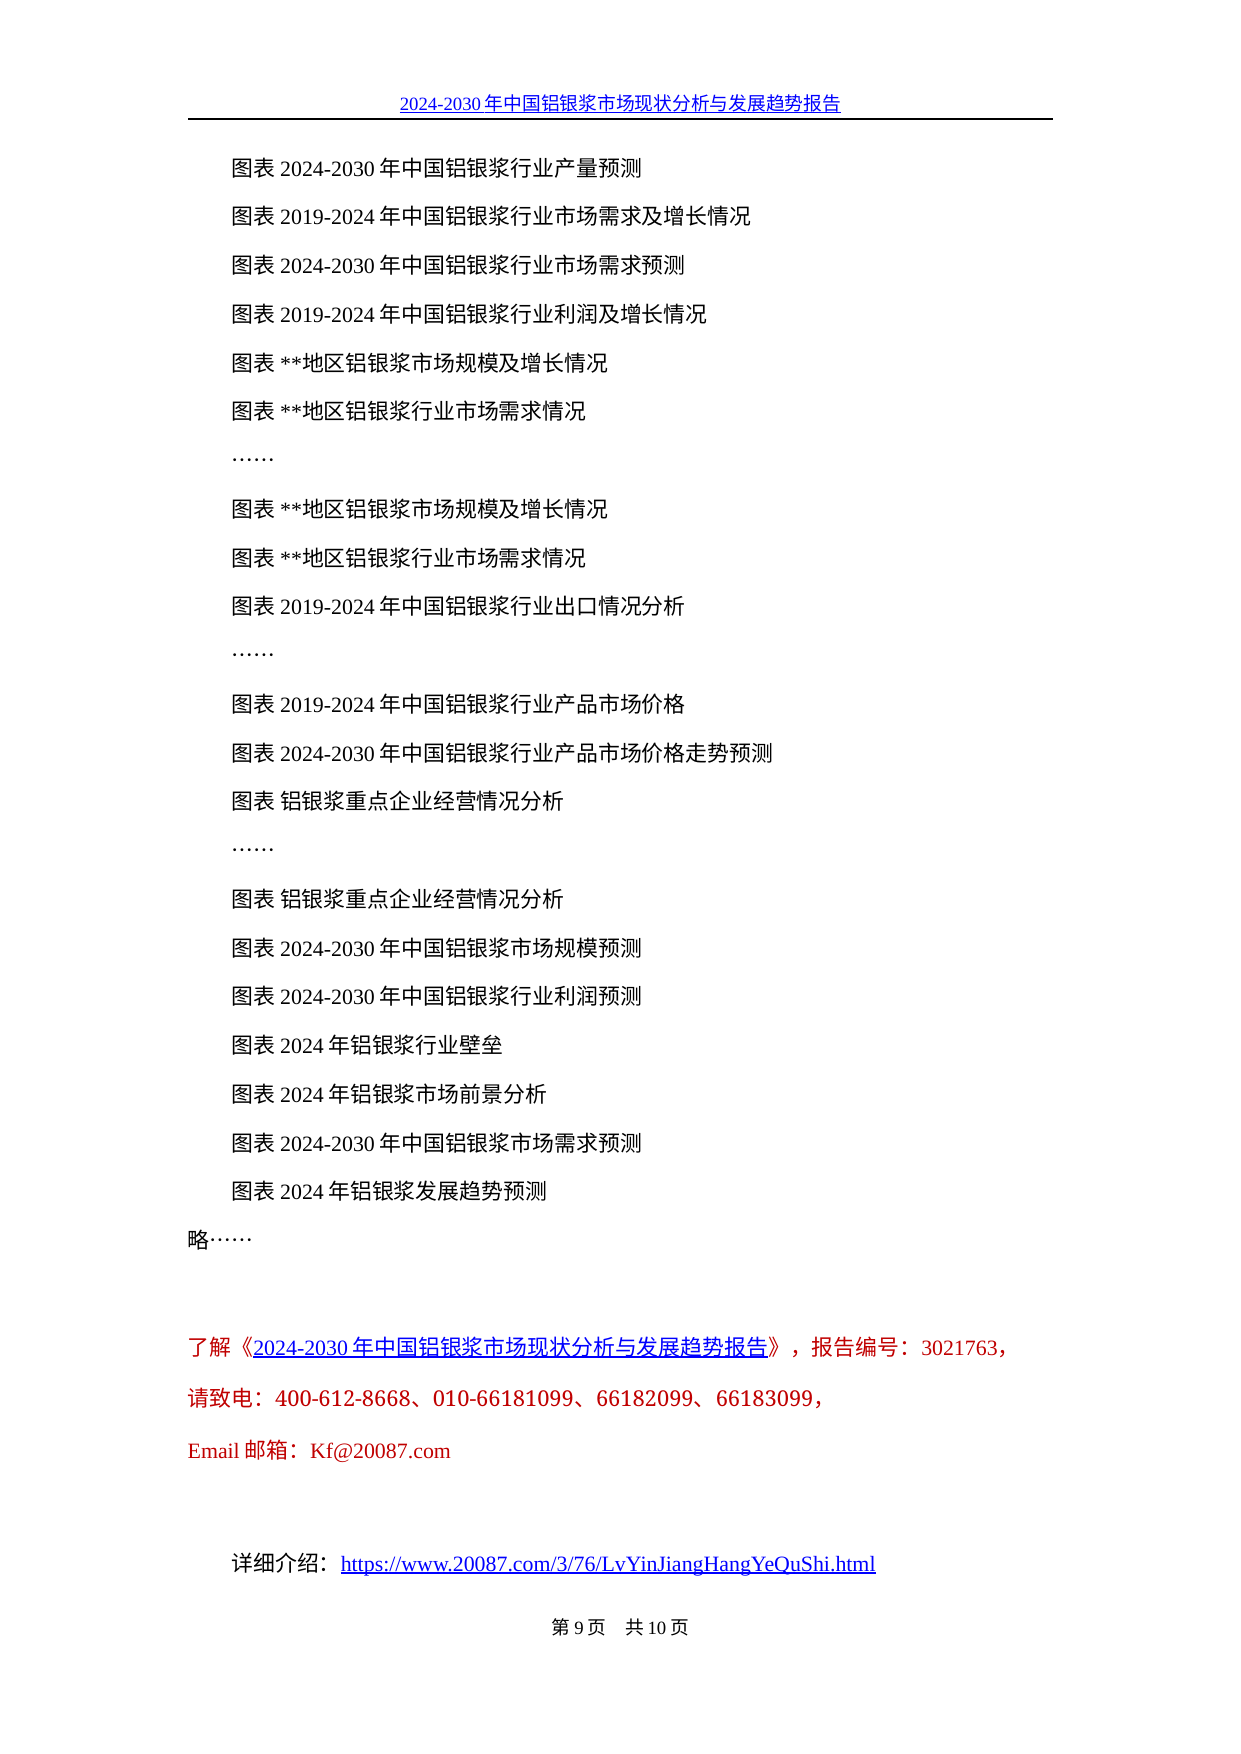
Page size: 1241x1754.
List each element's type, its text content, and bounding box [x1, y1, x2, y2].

text Email邮箱：Kf@20087.com [187, 1432, 1053, 1465]
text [187, 150, 1053, 1255]
text 详细介绍：https://www.20087.com/3/76/LvYinJiangHangYeQuShi.html [187, 1545, 1053, 1578]
text 请致电：400-612-8668、010-66181099、66182099、66183099， [187, 1381, 1053, 1413]
text 了解《2024-2030年中国铝银浆市场现状分析与发展趋势报告》，报告编号：3021763， [187, 1329, 1053, 1362]
